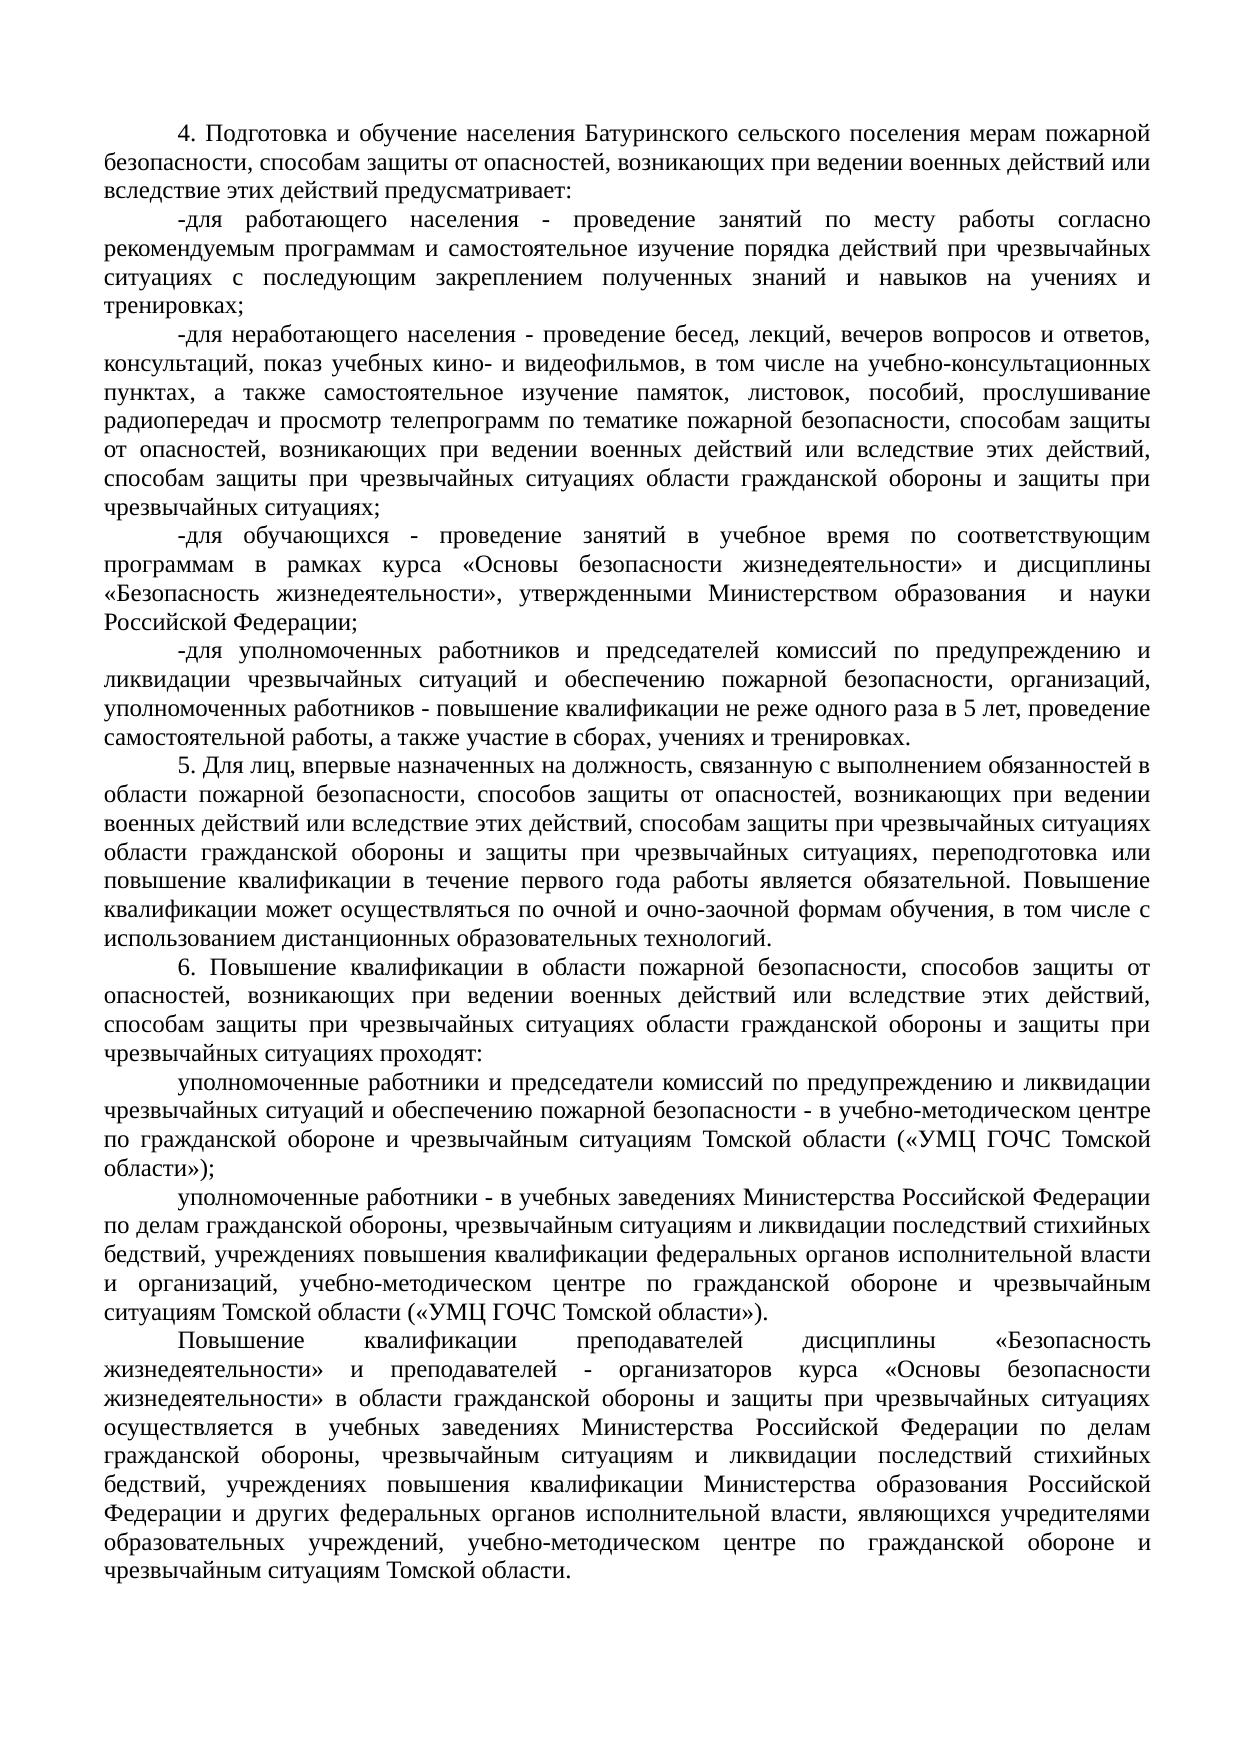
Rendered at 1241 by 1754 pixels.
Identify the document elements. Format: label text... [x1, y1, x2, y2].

text -для неработающего населения - проведение бесед, лекций, вечеров вопросов и ответов, консультаций, показ учебных кино- и видеофильмов, в том числе на учебно-консультационных пунктах, а также самостоятельное изучение памяток, листовок, пособий, прослушивание радиопередач и просмотр телепрограмм по тематике пожарной безопасности, способам защиты от опасностей, возникающих при ведении военных действий или вследствие этих действий, способам защиты при чрезвычайных ситуациях области гражданской обороны и защиты при чрезвычайных ситуациях; [103, 319, 1152, 521]
text Повышение квалификации преподавателей дисциплины «Безопасность жизнедеятельности» и преподавателей - организаторов курса «Основы безопасности жизнедеятельности» в области гражданской обороны и защиты при чрезвычайных ситуациях осуществляется в учебных заведениях Министерства Российской Федерации по делам гражданской обороны, чрезвычайным ситуациям и ликвидации последствий стихийных бедствий, учреждениях повышения квалификации Министерства образования Российской Федерации и других федеральных органов исполнительной власти, являющихся учредителями образовательных учреждений, учебно-методическом центре по гражданской обороне и чрезвычайным ситуациям Томской области. [103, 1326, 1152, 1584]
text -для работающего населения - проведение занятий по месту работы согласно рекомендуемым программам и самостоятельное изучение порядка действий при чрезвычайных ситуациях с последующим закреплением полученных знаний и навыков на учениях и тренировках; [103, 204, 1152, 319]
text -для обучающихся - проведение занятий в учебное время по соответствующим программам в рамках курса «Основы безопасности жизнедеятельности» и дисциплины «Безопасность жизнедеятельности», утвержденными Министерством образования и науки Российской Федерации; [103, 521, 1152, 636]
text уполномоченные работники - в учебных заведениях Министерства Российской Федерации по делам гражданской обороны, чрезвычайным ситуациям и ликвидации последствий стихийных бедствий, учреждениях повышения квалификации федеральных органов исполнительной власти и организаций, учебно-методическом центре по гражданской обороне и чрезвычайным ситуациям Томской области («УМЦ ГОЧС Томской области»). [103, 1182, 1152, 1326]
text 6. Повышение квалификации в области пожарной безопасности, способов защиты от опасностей, возникающих при ведении военных действий или вследствие этих действий, способам защиты при чрезвычайных ситуациях области гражданской обороны и защиты при чрезвычайных ситуациях проходят: [103, 952, 1152, 1067]
text -для уполномоченных работников и председателей комиссий по предупреждению и ликвидации чрезвычайных ситуаций и обеспечению пожарной безопасности, организаций, уполномоченных работников - повышение квалификации не реже одного раза в 5 лет, проведение самостоятельной работы, а также участие в сборах, учениях и тренировках. [103, 636, 1152, 751]
text 4. Подготовка и обучение населения Батуринского сельского поселения мерам пожарной безопасности, способам защиты от опасностей, возникающих при ведении военных действий или вследствие этих действий предусматривает: [103, 118, 1152, 204]
text 5. Для лиц, впервые назначенных на должность, связанную с выполнением обязанностей в области пожарной безопасности, способов защиты от опасностей, возникающих при ведении военных действий или вследствие этих действий, способам защиты при чрезвычайных ситуациях области гражданской обороны и защиты при чрезвычайных ситуациях, переподготовка или повышение квалификации в течение первого года работы является обязательной. Повышение квалификации может осуществляться по очной и очно-заочной формам обучения, в том числе с использованием дистанционных образовательных технологий. [103, 751, 1152, 952]
text уполномоченные работники и председатели комиссий по предупреждению и ликвидации чрезвычайных ситуаций и обеспечению пожарной безопасности - в учебно-методическом центре по гражданской обороне и чрезвычайным ситуациям Томской области («УМЦ ГОЧС Томской области»); [103, 1067, 1152, 1182]
